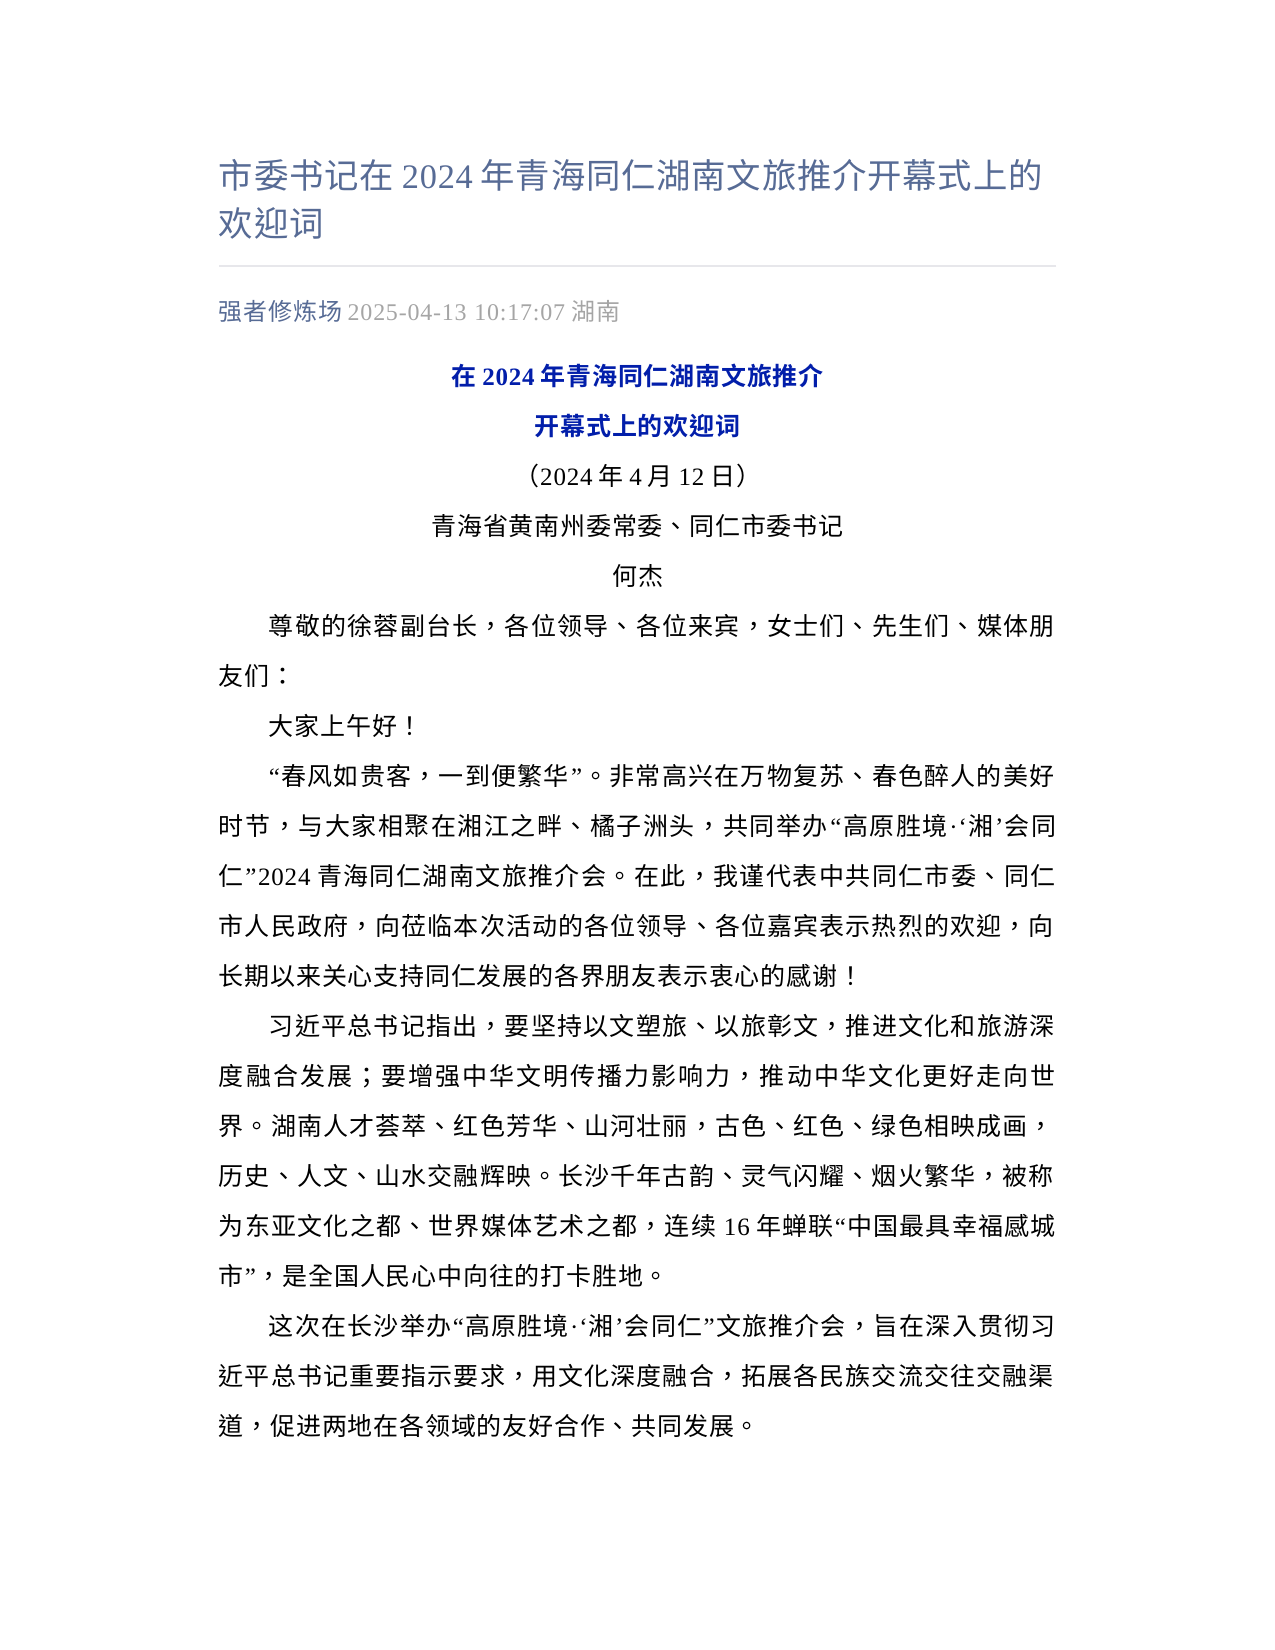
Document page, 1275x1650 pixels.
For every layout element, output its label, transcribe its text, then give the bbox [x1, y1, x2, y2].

title 市委书记在2024年青海同仁湖南文旅推介开幕式上的欢迎词 [219, 150, 1056, 265]
list 强者修炼场2025-04-13 10:17:07湖南 [219, 287, 1056, 327]
text 何杰 [219, 542, 1056, 592]
text （2024年4月12日） [219, 442, 1056, 492]
text 习近平总书记指出，要坚持以文塑旅、以旅彰文，推进文化和旅游深度融合发展；要增强中华文明传播力影响力，推动中华文化更好走向世界。湖南人才荟萃、红色芳华、山河壮丽，古色、红色、绿色相映成画，历史、人文、山水交融辉映。长沙千年古韵、灵气闪耀、烟火繁华，被称为东亚文化之都、世界媒体艺术之都，连续16年蝉联“中国最具幸福感城市”，是全国人民心中向往的打卡胜地。 [219, 992, 1056, 1292]
text 青海省黄南州委常委、同仁市委书记 [219, 492, 1056, 542]
text 尊敬的徐蓉副台长，各位领导、各位来宾，女士们、先生们、媒体朋友们： [219, 592, 1056, 692]
text “春风如贵客，一到便繁华”。非常高兴在万物复苏、春色醉人的美好时节，与大家相聚在湘江之畔、橘子洲头，共同举办“高原胜境·‘湘’会同仁”2024青海同仁湖南文旅推介会。在此，我谨代表中共同仁市委、同仁市人民政府，向莅临本次活动的各位领导、各位嘉宾表示热烈的欢迎，向长期以来关心支持同仁发展的各界朋友表示衷心的感谢！ [219, 742, 1056, 992]
text 开幕式上的欢迎词 [219, 392, 1056, 442]
text 大家上午好！ [219, 692, 1056, 742]
text 这次在长沙举办“高原胜境·‘湘’会同仁”文旅推介会，旨在深入贯彻习近平总书记重要指示要求，用文化深度融合，拓展各民族交流交往交融渠道，促进两地在各领域的友好合作、共同发展。 [219, 1292, 1056, 1442]
text 在2024年青海同仁湖南文旅推介 [219, 342, 1056, 392]
